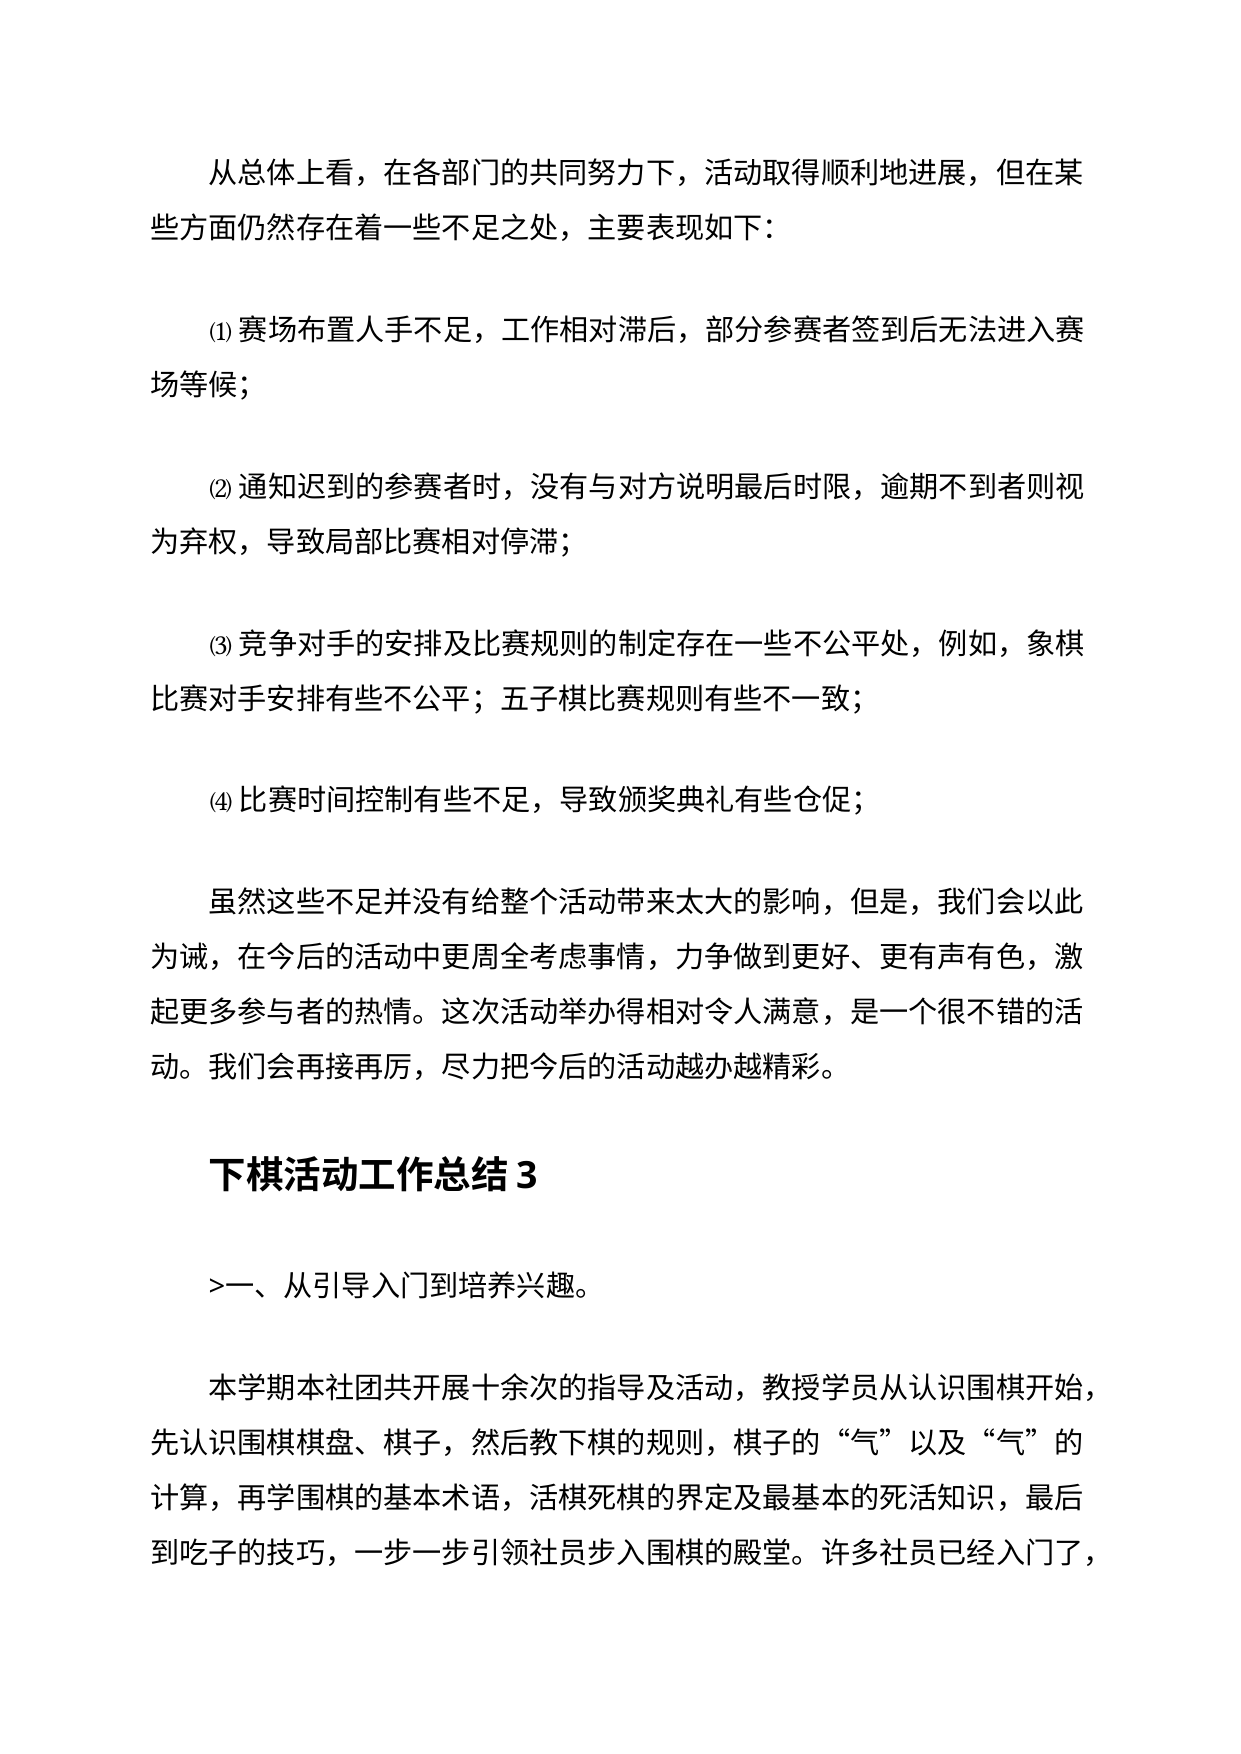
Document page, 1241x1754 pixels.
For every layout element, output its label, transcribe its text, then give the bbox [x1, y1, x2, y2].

text 从总体上看，在各部门的共同努力下，活动取得顺利地进展，但在某些方面仍然存在着一些不足之处，主要表现如下： [150, 150, 1090, 247]
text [150, 1365, 1090, 1572]
text ⑷比赛时间控制有些不足，导致颁奖典礼有些仓促； [150, 777, 1090, 819]
text ⑴赛场布置人手不足，工作相对滞后，部分参赛者签到后无法进入赛场等候； [150, 307, 1090, 404]
text >一、从引导入门到培养兴趣。 [150, 1263, 1090, 1305]
text ⑶竞争对手的安排及比赛规则的制定存在一些不公平处，例如，象棋比赛对手安排有些不公平；五子棋比赛规则有些不一致； [150, 620, 1090, 717]
text ⑵通知迟到的参赛者时，没有与对方说明最后时限，逾期不到者则视为弃权，导致局部比赛相对停滞； [150, 463, 1090, 561]
text 下棋活动工作总结3 [150, 1145, 1090, 1200]
text 虽然这些不足并没有给整个活动带来太大的影响，但是，我们会以此为诫，在今后的活动中更周全考虑事情，力争做到更好、更有声有色，激起更多参与者的热情。这次活动举办得相对令人满意，是一个很不错的活动。我们会再接再厉，尽力把今后的活动越办越精彩。 [150, 879, 1090, 1086]
